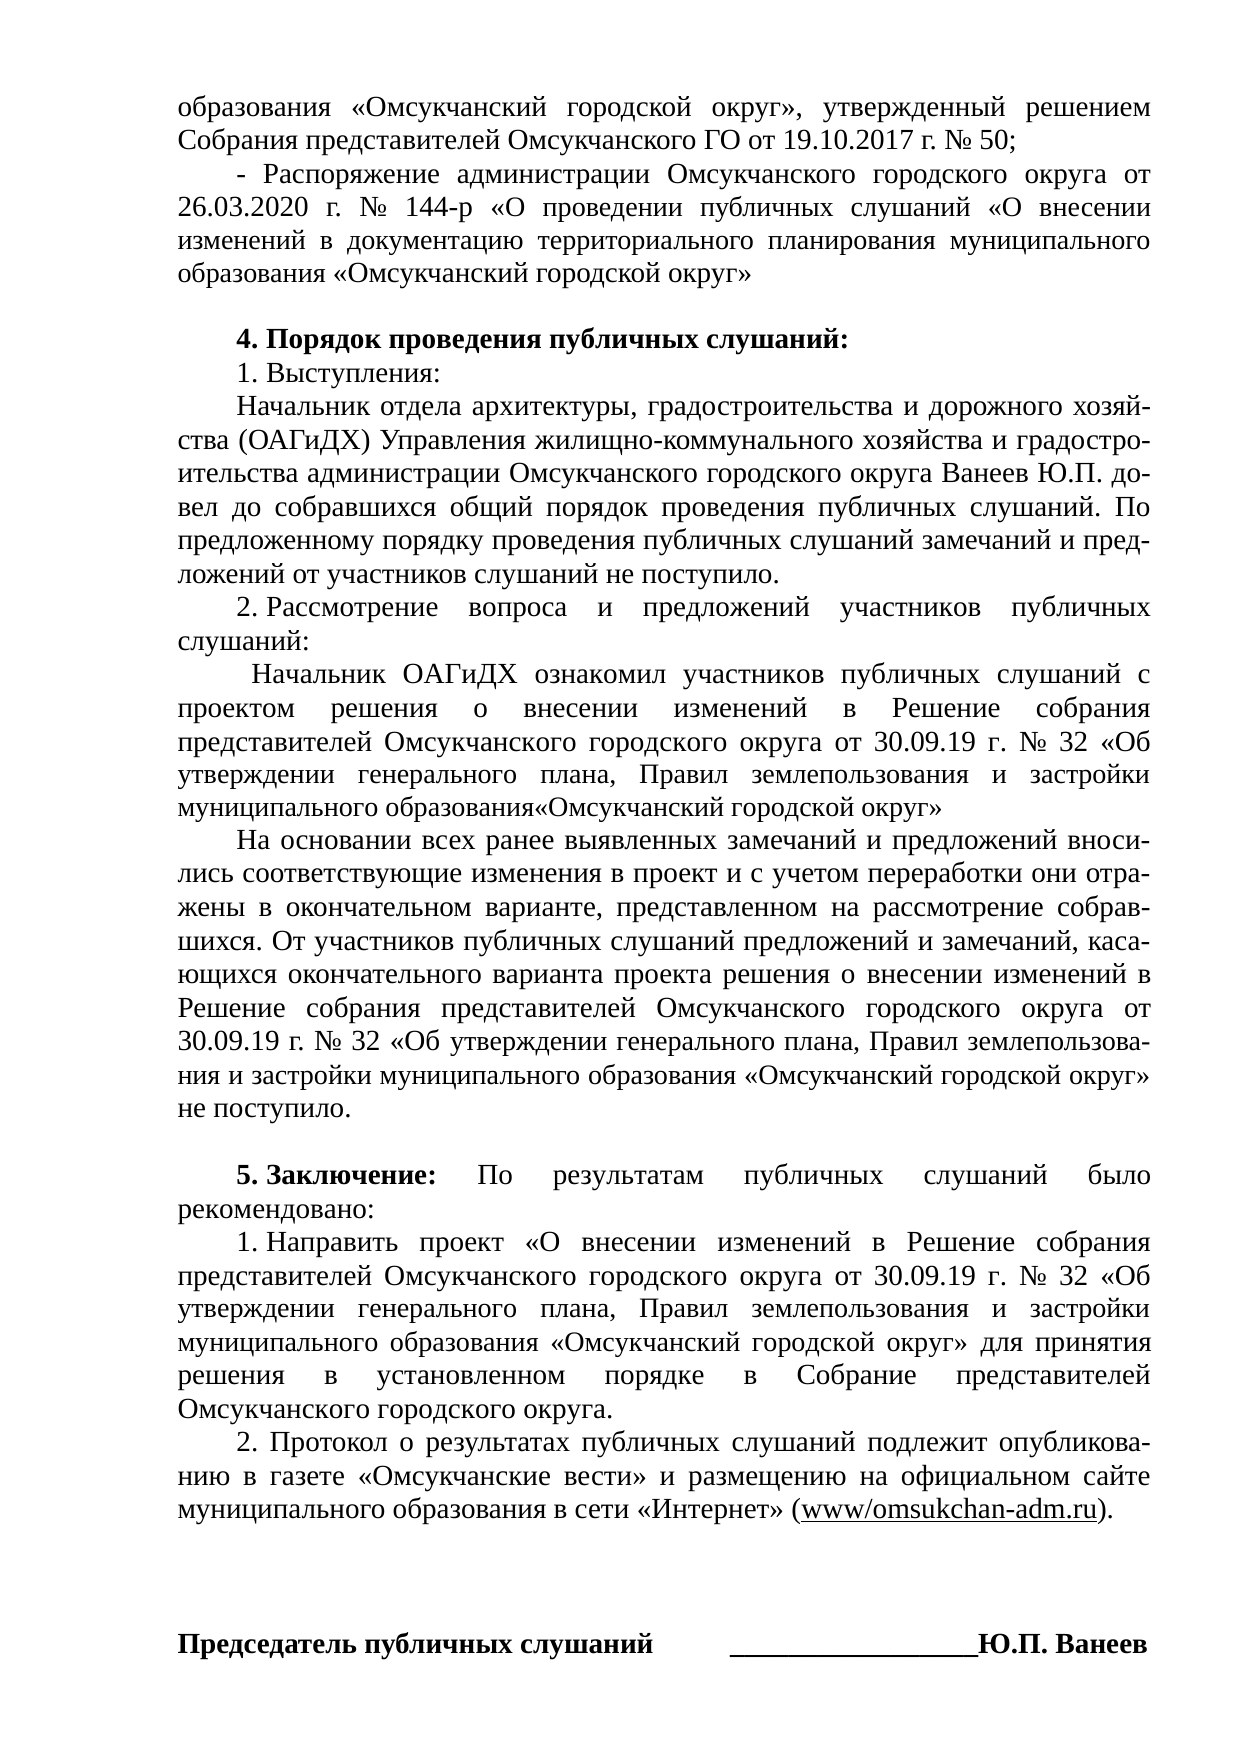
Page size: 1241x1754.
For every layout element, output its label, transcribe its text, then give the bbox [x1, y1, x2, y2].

text На основании всех ранее выявленных замечаний и предложений вноси-лись соответствующие изменения в проект и с учетом переработки они отра-жены в окончательном варианте, представленном на рассмотрение собрав-шихся. От участников публичных слушаний предложений и замечаний, каса-ющихся окончательного варианта проекта решения о внесении изменений в Решение собрания представителей Омсукчанского городского округа от 30.09.19 г. № 32 «Об утверждении генерального плана, Правил землепользова-ния и застройки муниципального образования «Омсукчанский городской округ» не поступило. [177, 822, 1152, 1124]
text Начальник отдела архитектуры, градостроительства и дорожного хозяй-ства (ОАГиДХ) Управления жилищно-коммунального хозяйства и градостро-ительства администрации Омсукчанского городского округа Ванеев Ю.П. до-вел до собравшихся общий порядок проведения публичных слушаний. По предложенному порядку проведения публичных слушаний замечаний и пред-ложений от участников слушаний не поступило. [177, 388, 1152, 589]
text Председатель публичных слушаний _________________Ю.П. Ванеев [177, 1626, 1152, 1659]
text 2. Протокол о результатах публичных слушаний подлежит опубликова-нию в газете «Омсукчанские вести» и размещению на официальном сайте муниципального образования в сети «Интернет» (www/omsukchan-adm.ru). [177, 1424, 1152, 1525]
list Начальник ОАГиДХ ознакомил участников публичных слушаний с проектом решения о внесении изменений в Решение собрания представителей Омсукчанского городского округа от 30.09.19 г. № 32 «Об утверждении генерального плана, Правил землепользования и застройки муниципального образования«Омсукчанский городской округ» [177, 657, 1152, 822]
text - Распоряжение администрации Омсукчанского городского округа от 26.03.2020 г. № 144-р «О проведении публичных слушаний «О внесении изменений в документацию территориального планирования муниципального образования «Омсукчанский городской округ» [177, 156, 1152, 289]
list Заключение: По результатам публичных слушаний было рекомендовано: [177, 1157, 1152, 1224]
list Направить проект «О внесении изменений в Решение собрания представителей Омсукчанского городского округа от 30.09.19 г. № 32 «Об утверждении генерального плана, Правил землепользования и застройки муниципального образования «Омсукчанский городской округ» для принятия решения в установленном порядке в Собрание представителей Омсукчанского городского округа. [177, 1224, 1152, 1424]
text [177, 89, 1152, 156]
list Порядок проведения публичных слушаний: [236, 321, 1152, 355]
list Рассмотрение вопроса и предложений участников публичных слушаний: [177, 589, 1152, 657]
list Выступления: [236, 355, 1152, 388]
